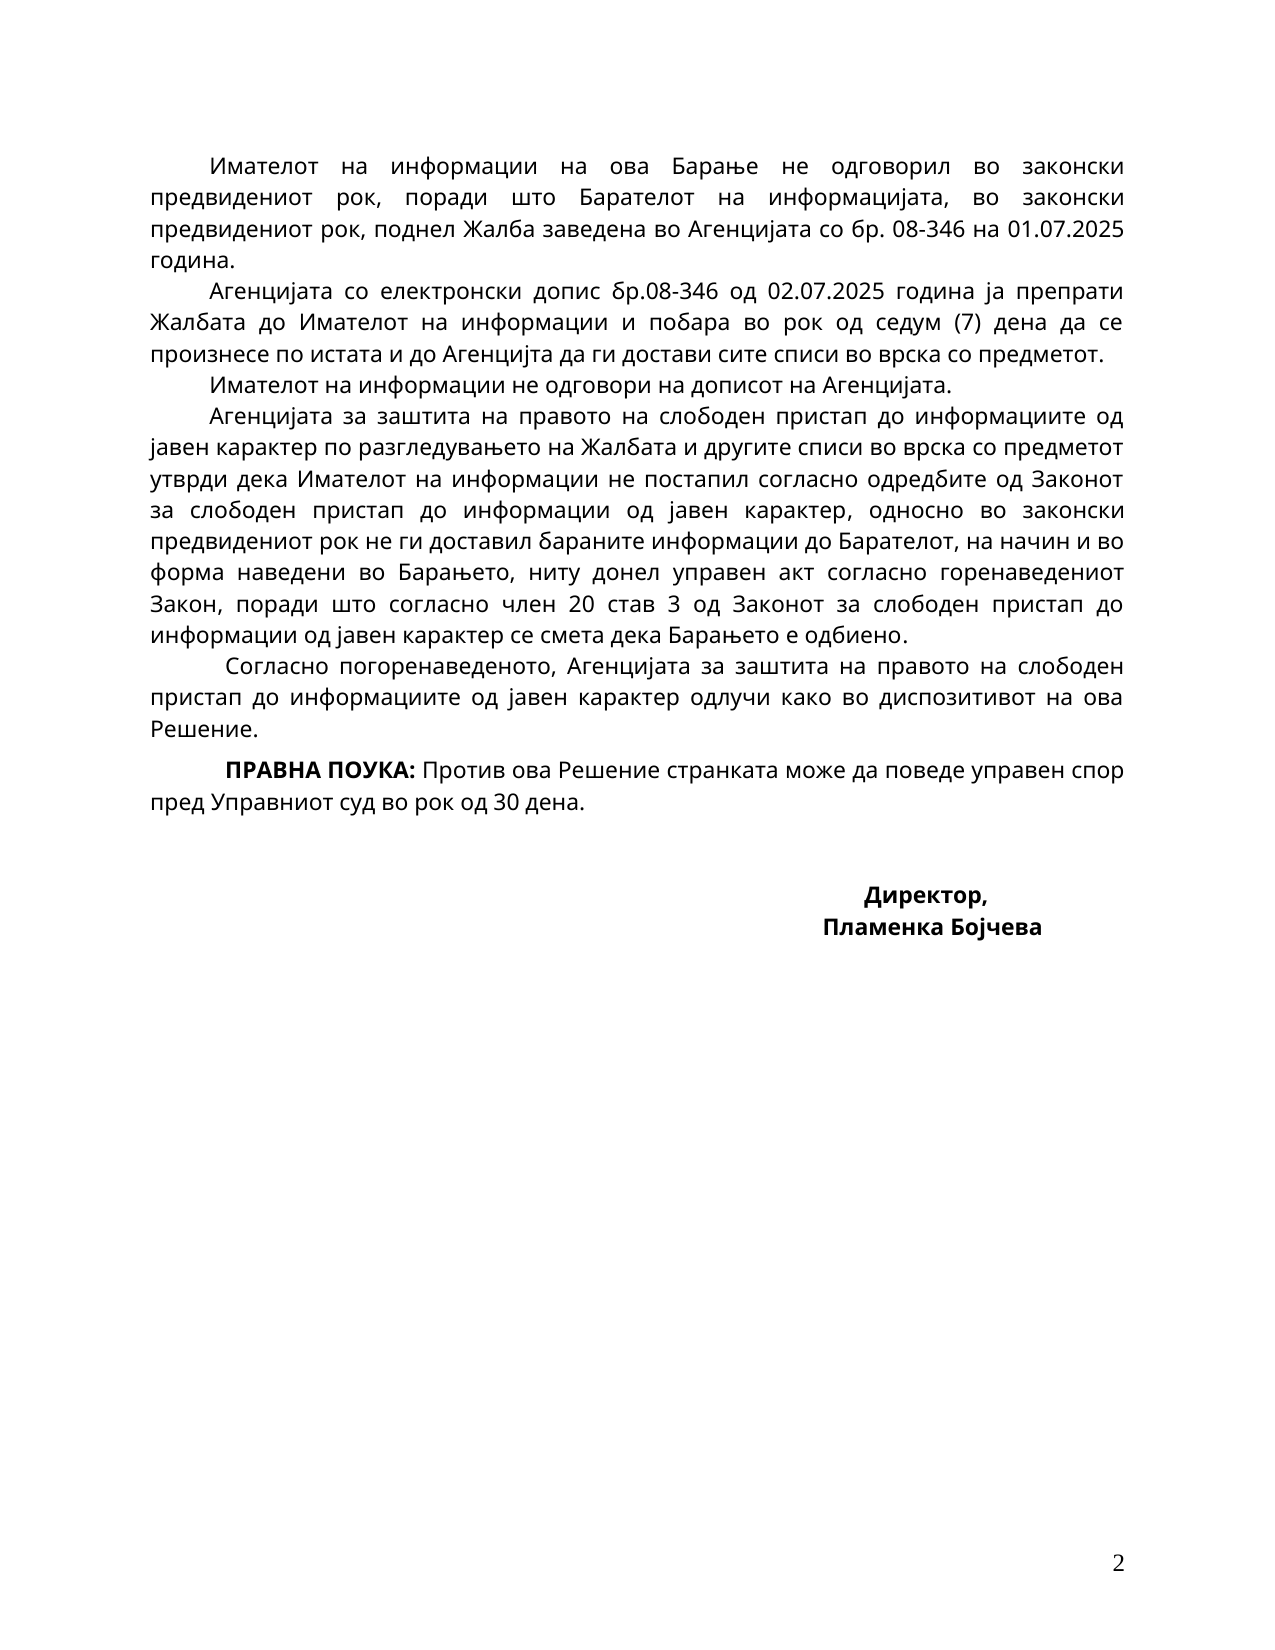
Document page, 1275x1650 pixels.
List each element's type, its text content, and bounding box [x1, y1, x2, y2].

text Согласно погоренаведеното, Агенцијата за заштита на правото на слободен пристап до информациите од јавен карактер одлучи како во диспозитивот на ова Решение. [150, 650, 1125, 744]
text Имателот на информации на ова Барање не одговорил во законски предвидениот рок, поради што Барателот на информацијата, во законски предвидениот рок, поднел Жалба заведена во Агенцијата со бр. 08-346 на 01.07.2025 година. [150, 150, 1125, 275]
text Агенцијата за заштита на правото на слободен пристап до информациите од јавен карактер по разгледувањето на Жалбата и другите списи во врска со предметот утврди дека Имателот на информации не постапил согласно одредбите од Законот за слободен пристап до информации од јавен карактер, односно во законски предвидениот рок не ги доставил бараните информации до Барателот, на начин и во форма наведени во Барањето, ниту донел управен акт согласно горенаведениот Закон, поради што согласно член 20 став 3 од Законот за слободен пристап до информации од јавен карактер се смета дека Барањето е одбиено. [150, 400, 1125, 650]
text Директор, [150, 879, 1125, 910]
text Пламенка Бојчева [150, 910, 1125, 942]
text Агенцијата со електронски допис бр.08-346 од 02.07.2025 година ја препрати Жалбата до Имателот на информации и побара во рок од седум (7) дена да се произнесе по истата и до Агенцијта да ги достави сите списи во врска со предметот. [150, 275, 1125, 369]
text Имателот на информации не одговори на дописот на Агенцијата. [150, 369, 1125, 400]
text ПРАВНА ПОУКА: Против ова Решение странката може да поведе управен спор пред Управниот суд во рок од 30 дена. [150, 754, 1125, 817]
